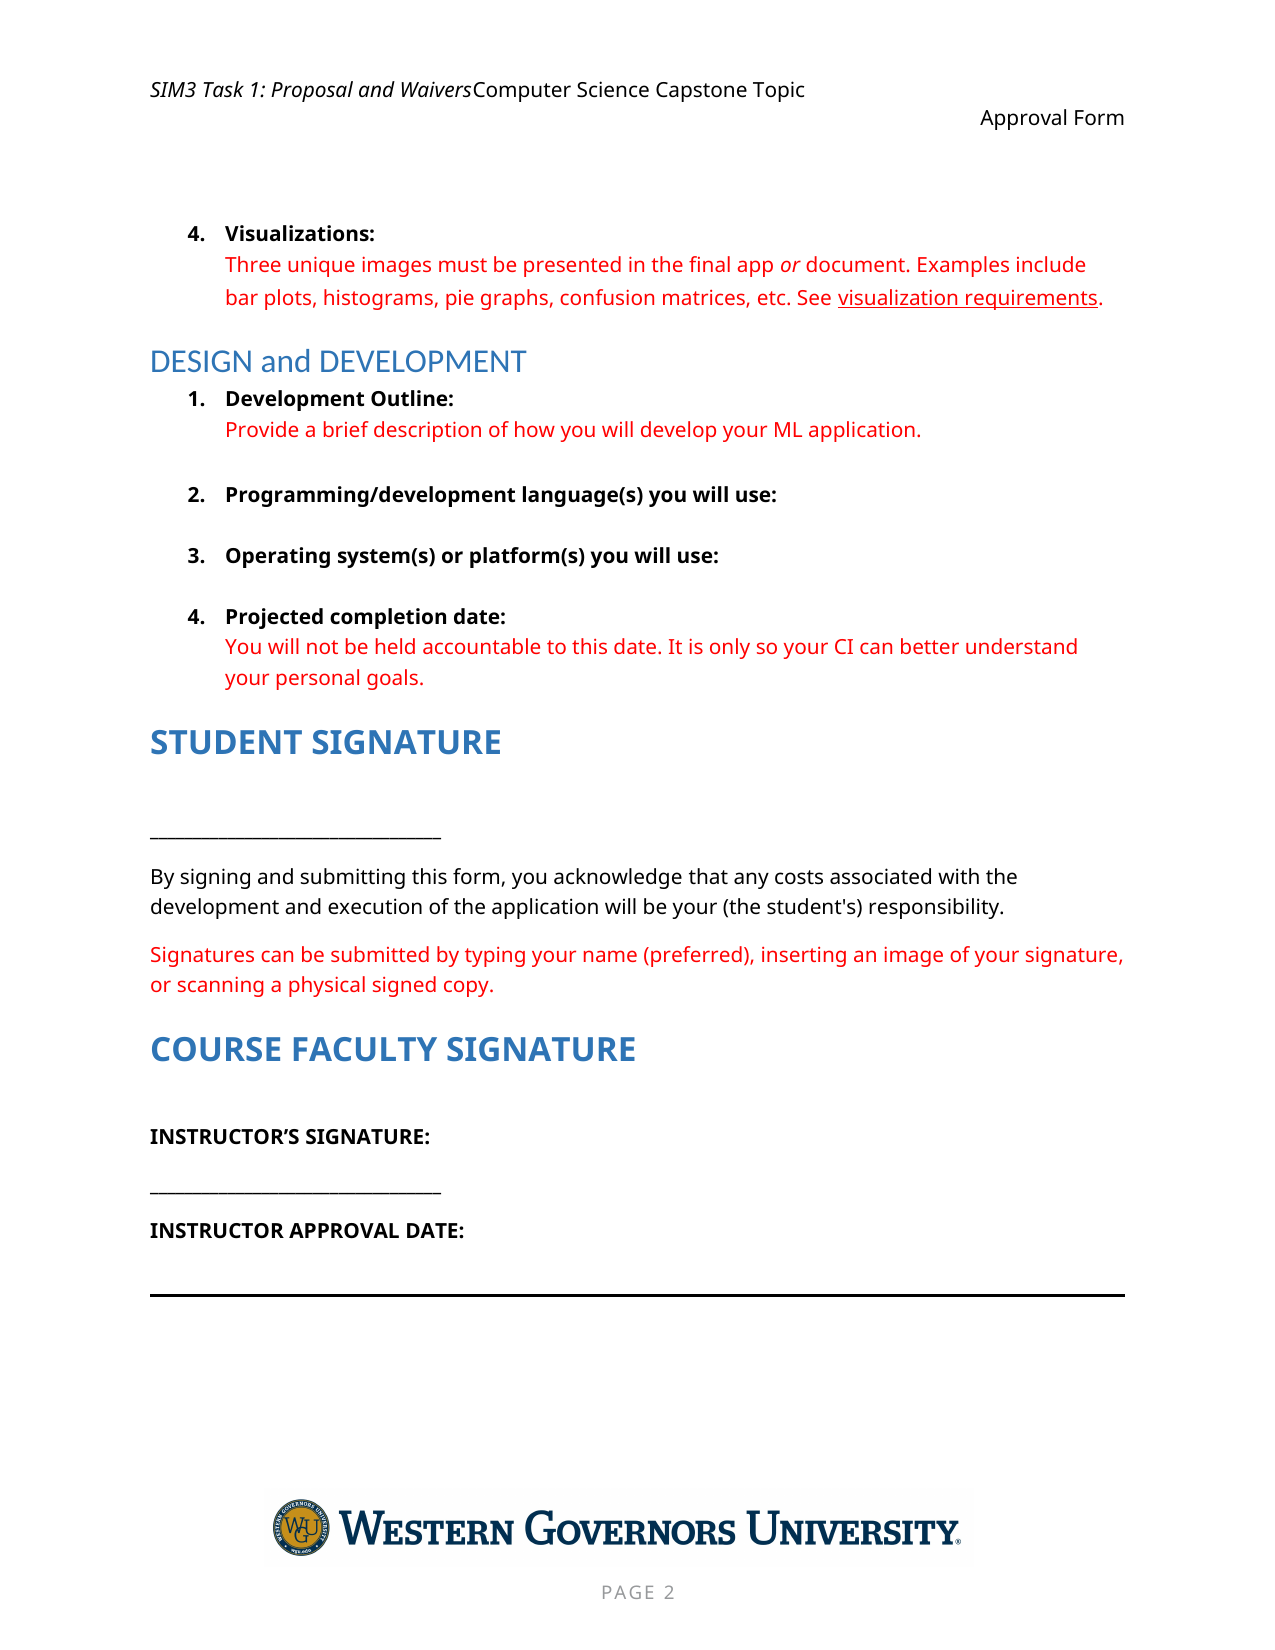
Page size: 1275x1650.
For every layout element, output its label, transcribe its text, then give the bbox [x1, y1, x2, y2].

text INSTRUCTOR APPROVAL DATE: [150, 1216, 1125, 1245]
text Provide a brief description of how you will develop your ML application. [225, 415, 1125, 443]
text Three unique images must be presented in the final app or document. Examples include bar plots, histograms, pie graphs, confusion matrices, etc. See visualization requirements. [225, 250, 1125, 311]
text __________________________________ [150, 1169, 1125, 1198]
list Programming/development language(s) you will use: [187, 480, 1125, 539]
text COURSE FACULTY SIGNATURE [150, 1026, 1125, 1071]
list Operating system(s) or platform(s) you will use: [187, 541, 1125, 600]
list Projected completion date: You will not be held accountable to this date. It is only so your CI can better understand your personal goals. [187, 602, 1125, 692]
text DESIGN and DEVELOPMENT [150, 340, 1125, 381]
text INSTRUCTOR’S SIGNATURE: [150, 1122, 1125, 1150]
list Visualizations: [187, 219, 1125, 248]
text STUDENT SIGNATURE [150, 719, 1125, 764]
picture [263, 1488, 974, 1567]
text Signatures can be submitted by typing your name (preferred), inserting an image of your signature, or scanning a physical signed copy. [150, 940, 1125, 999]
list Development Outline: [187, 384, 1125, 413]
text __________________________________ [150, 814, 1125, 843]
text By signing and submitting this form, you acknowledge that any costs associated with the development and execution of the application will be your (the student's) responsibility. [150, 862, 1125, 921]
